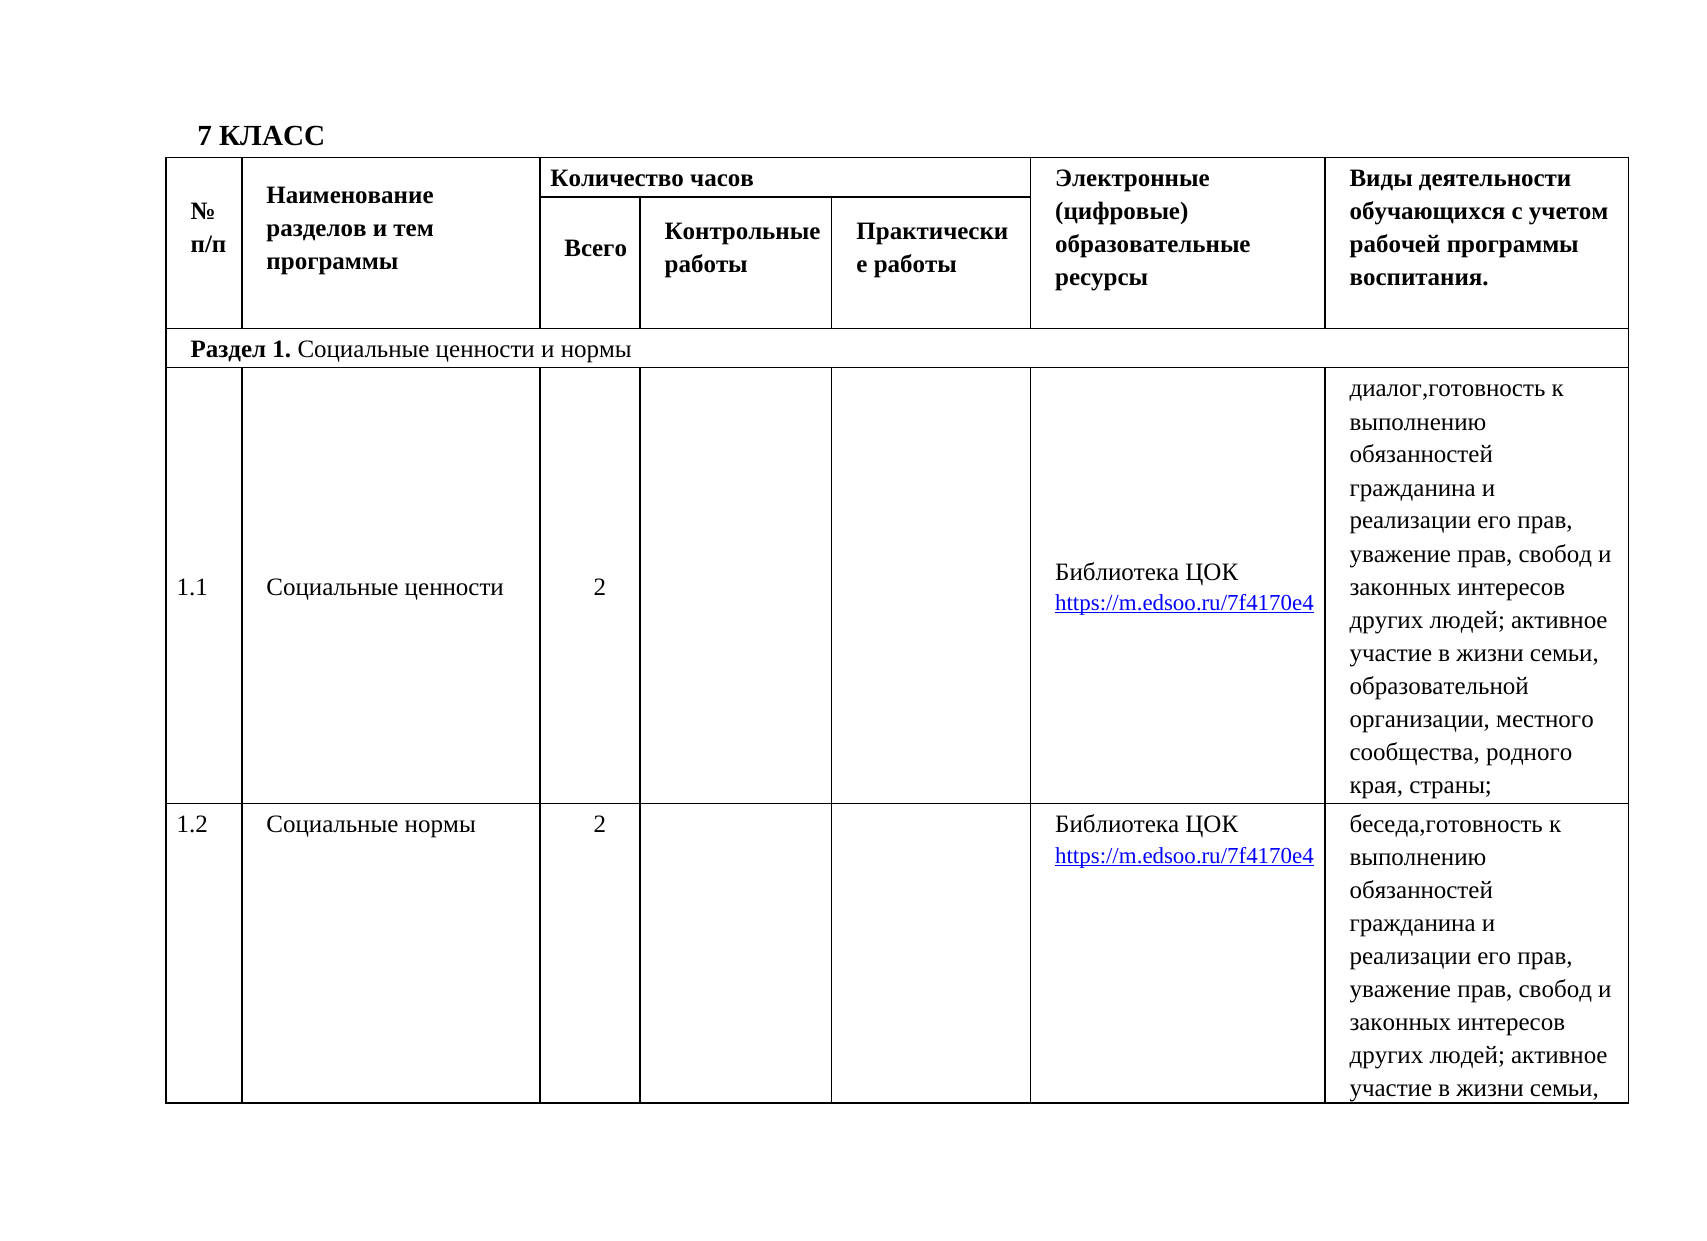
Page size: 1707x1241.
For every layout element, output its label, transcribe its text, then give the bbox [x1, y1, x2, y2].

table_cell Раздел 1. Социальные ценности и нормы [167, 329, 1628, 367]
table_cell Практические работы [832, 198, 1030, 327]
table_cell 2 [541, 368, 639, 802]
table_header Электронные (цифровые) образовательные ресурсы [1031, 158, 1324, 327]
table_cell [641, 804, 831, 1102]
text 7 КЛАСС [190, 118, 1618, 152]
table_cell диалог,готовность к выполнению обязанностей гражданина и реализации его прав, уважение прав, свобод и законных интересов других людей; активное участие в жизни семьи, образовательной организации, местного сообщества, родного края, страны; [1326, 368, 1628, 802]
table_cell Библиотека ЦОК https://m.edsoo.ru/7f4170e4 [1031, 368, 1324, 802]
table_cell [641, 368, 831, 802]
table_cell 1.1 [167, 368, 241, 802]
table_header Виды деятельности обучающихся с учетом рабочей программы воспитания. [1326, 158, 1628, 327]
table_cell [1326, 804, 1628, 1102]
table_cell 1.2 [167, 804, 241, 1102]
table_cell [832, 804, 1030, 1102]
table_cell Всего [541, 198, 639, 327]
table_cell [1031, 804, 1324, 1102]
table_header № п/п [167, 158, 241, 327]
table_cell Социальные ценности [243, 368, 539, 802]
table_cell Социальные нормы [243, 804, 539, 1102]
table_header Наименование разделов и тем программы [243, 158, 539, 327]
table_cell Контрольные работы [641, 198, 831, 327]
table_header Количество часов [541, 158, 1030, 196]
table_cell 2 [541, 804, 639, 1102]
table_cell [832, 368, 1030, 802]
